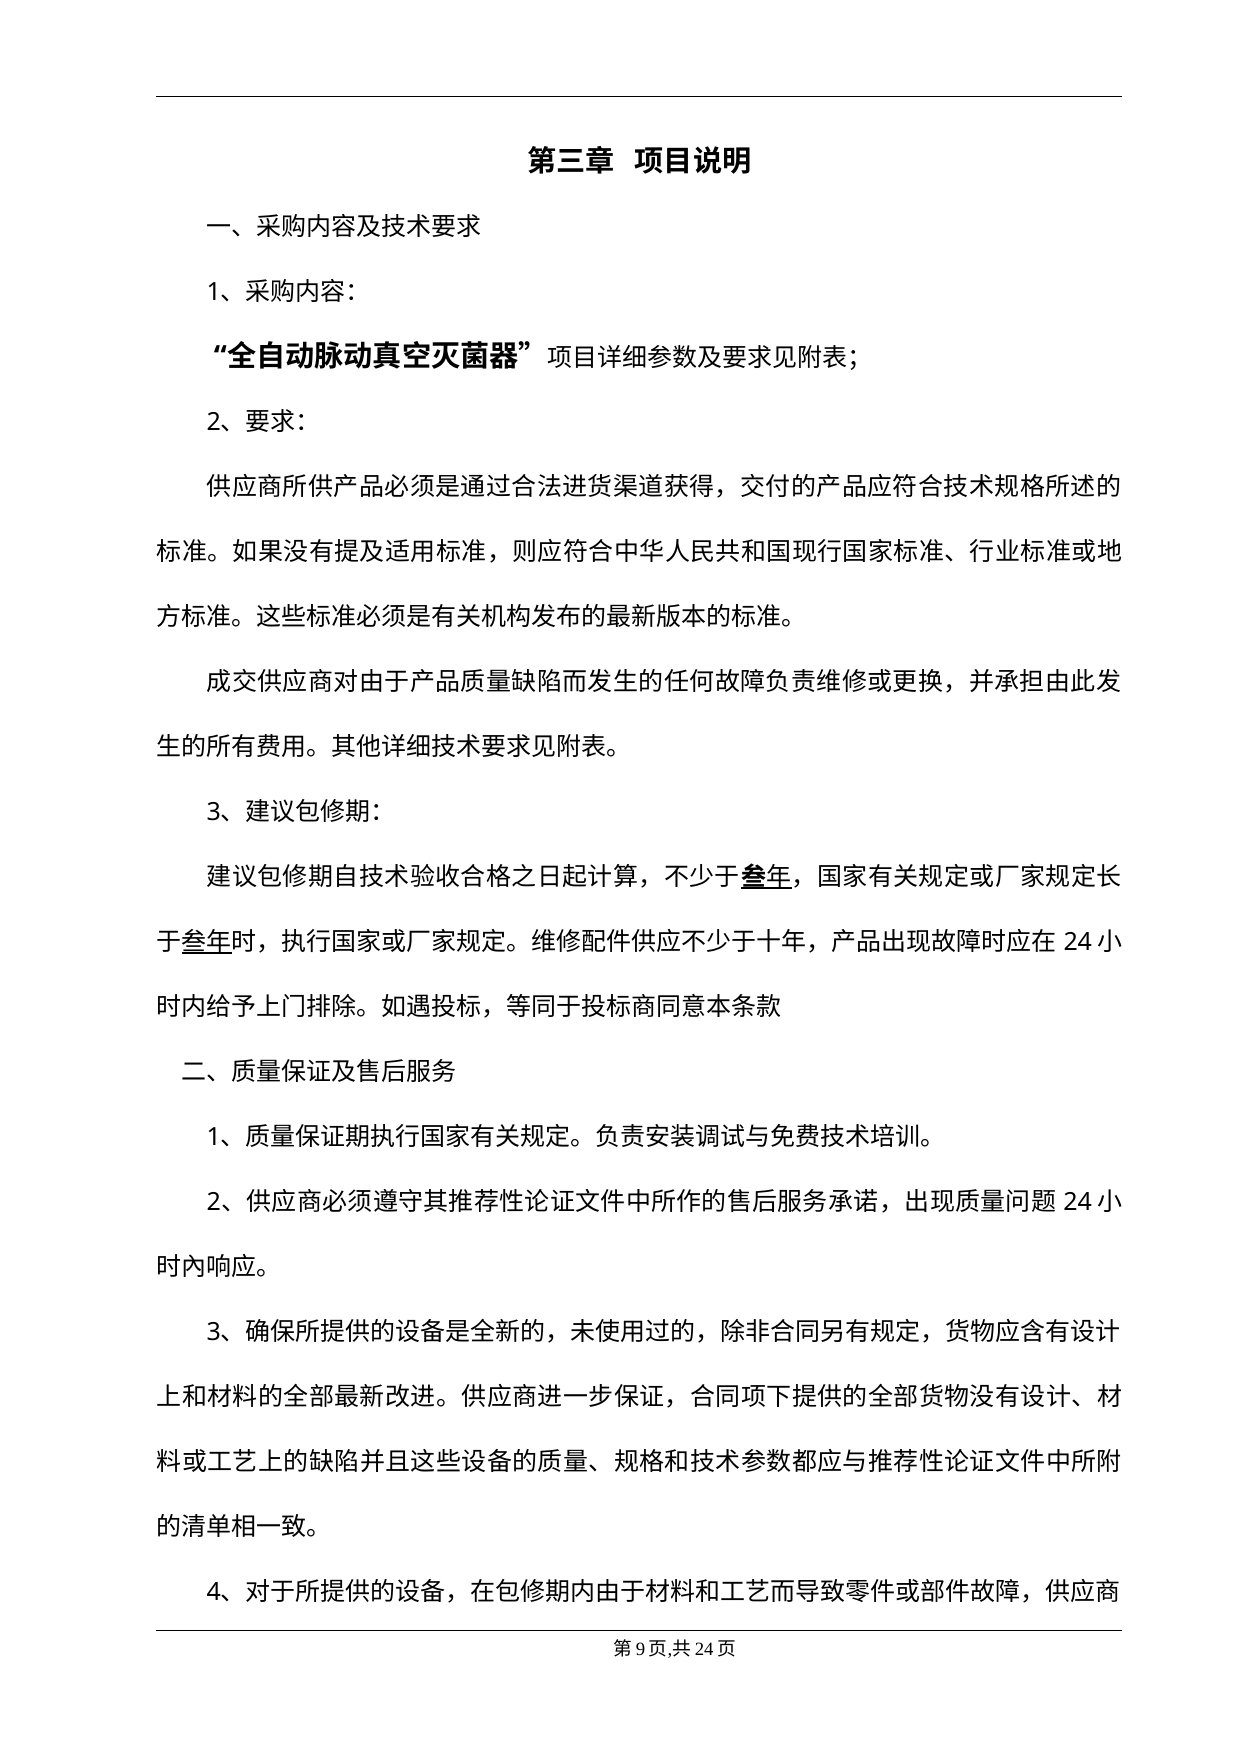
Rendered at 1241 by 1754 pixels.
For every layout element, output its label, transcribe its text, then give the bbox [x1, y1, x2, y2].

text 二、质量保证及售后服务 [156, 1037, 1122, 1102]
text “全自动脉动真空灭菌器”项目详细参数及要求见附表； [156, 322, 1120, 387]
text 1、采购内容： [156, 257, 1122, 322]
text 2、供应商必须遵守其推荐性论证文件中所作的售后服务承诺，出现质量问题24小时內响应。 [156, 1167, 1122, 1297]
text 一、采购内容及技术要求 [156, 192, 1122, 257]
text 2、要求： [156, 387, 1122, 452]
text 建议包修期自技术验收合格之日起计算，不少于叁年，国家有关规定或厂家规定长于叁年时，执行国家或厂家规定。维修配件供应不少于十年，产品出现故障时应在24小时内给予上门排除。如遇投标，等同于投标商同意本条款 [156, 842, 1122, 1037]
text 3、确保所提供的设备是全新的，未使用过的，除非合同另有规定，货物应含有设计上和材料的全部最新改进。供应商进一步保证，合同项下提供的全部货物没有设计、材料或工艺上的缺陷并且这些设备的质量、规格和技术参数都应与推荐性论证文件中所附的清单相一致。 [156, 1297, 1122, 1557]
text 成交供应商对由于产品质量缺陷而发生的任何故障负责维修或更换，并承担由此发生的所有费用。其他详细技术要求见附表。 [156, 647, 1122, 777]
text 1、质量保证期执行国家有关规定。负责安装调试与免费技术培训。 [156, 1102, 1122, 1167]
text 第三章 项目说明 [156, 127, 1122, 192]
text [156, 1557, 1122, 1622]
text 3、建议包修期： [156, 777, 1122, 842]
text 供应商所供产品必须是通过合法进货渠道获得，交付的产品应符合技术规格所述的标准。如果没有提及适用标准，则应符合中华人民共和国现行国家标准、行业标准或地方标准。这些标准必须是有关机构发布的最新版本的标准。 [156, 452, 1122, 647]
